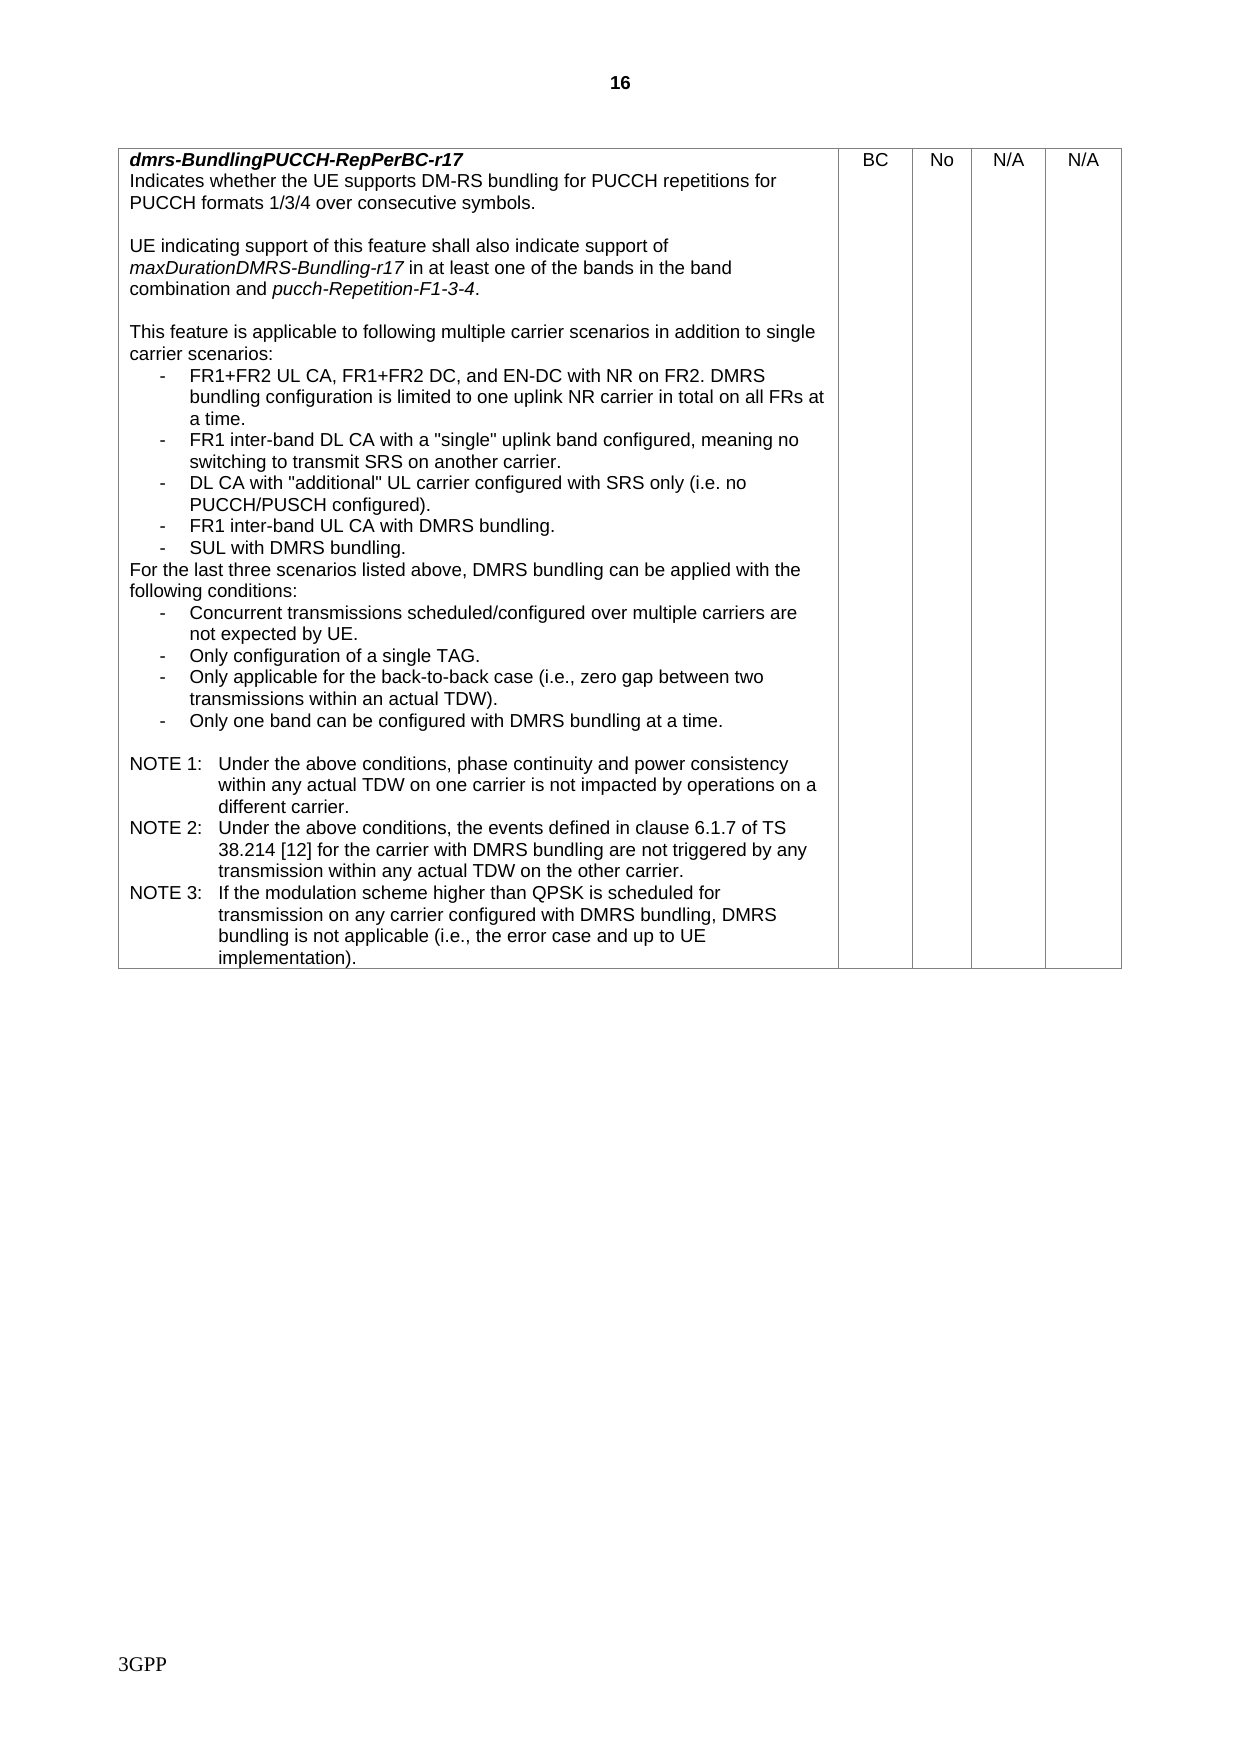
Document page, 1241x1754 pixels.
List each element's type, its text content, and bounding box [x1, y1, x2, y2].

table_cell N/A [972, 149, 1045, 968]
table_cell dmrs-BundlingPUCCH-RepPerBC-r17 Indicates whether the UE supports DM-RS bundling for PUCCH repetitions for PUCCH formats 1/3/4 over consecutive symbols. UE indicating support of this feature shall also indicate support of maxDurationDMRS-Bundling-r17 in at least one of the bands in the band combination and pucch-Repetition-F1-3-4. This feature is applicable to following multiple carrier scenarios in addition to single carrier scenarios: - FR1+FR2 UL CA, FR1+FR2 DC, and EN-DC with NR on FR2. DMRS bundling configuration is limited to one uplink NR carrier in total on all FRs at a time. - FR1 inter-band DL CA with a "single" uplink band configured, meaning no switching to transmit SRS on another carrier. - DL CA with "additional" UL carrier configured with SRS only (i.e. no PUCCH/PUSCH configured). - FR1 inter-band UL CA with DMRS bundling. - SUL with DMRS bundling. For the last three scenarios listed above, DMRS bundling can be applied with the following conditions: - Concurrent transmissions scheduled/configured over multiple carriers are not expected by UE. - Only configuration of a single TAG. - Only applicable for the back-to-back case (i.e., zero gap between two transmissions within an actual TDW). - Only one band can be configured with DMRS bundling at a time. NOTE 1: Under the above conditions, phase continuity and power consistency within any actual TDW on one carrier is not impacted by operations on a different carrier. NOTE 2: Under the above conditions, the events defined in clause 6.1.7 of TS 38.214 [12] for the carrier with DMRS bundling are not triggered by any transmission within any actual TDW on the other carrier. NOTE 3: If the modulation scheme higher than QPSK is scheduled for transmission on any carrier configured with DMRS bundling, DMRS bundling is not applicable (i.e., the error case and up to UE implementation). [119, 149, 838, 968]
table_cell No [913, 149, 971, 968]
table_cell BC [839, 149, 912, 968]
table_cell N/A [1046, 149, 1121, 968]
